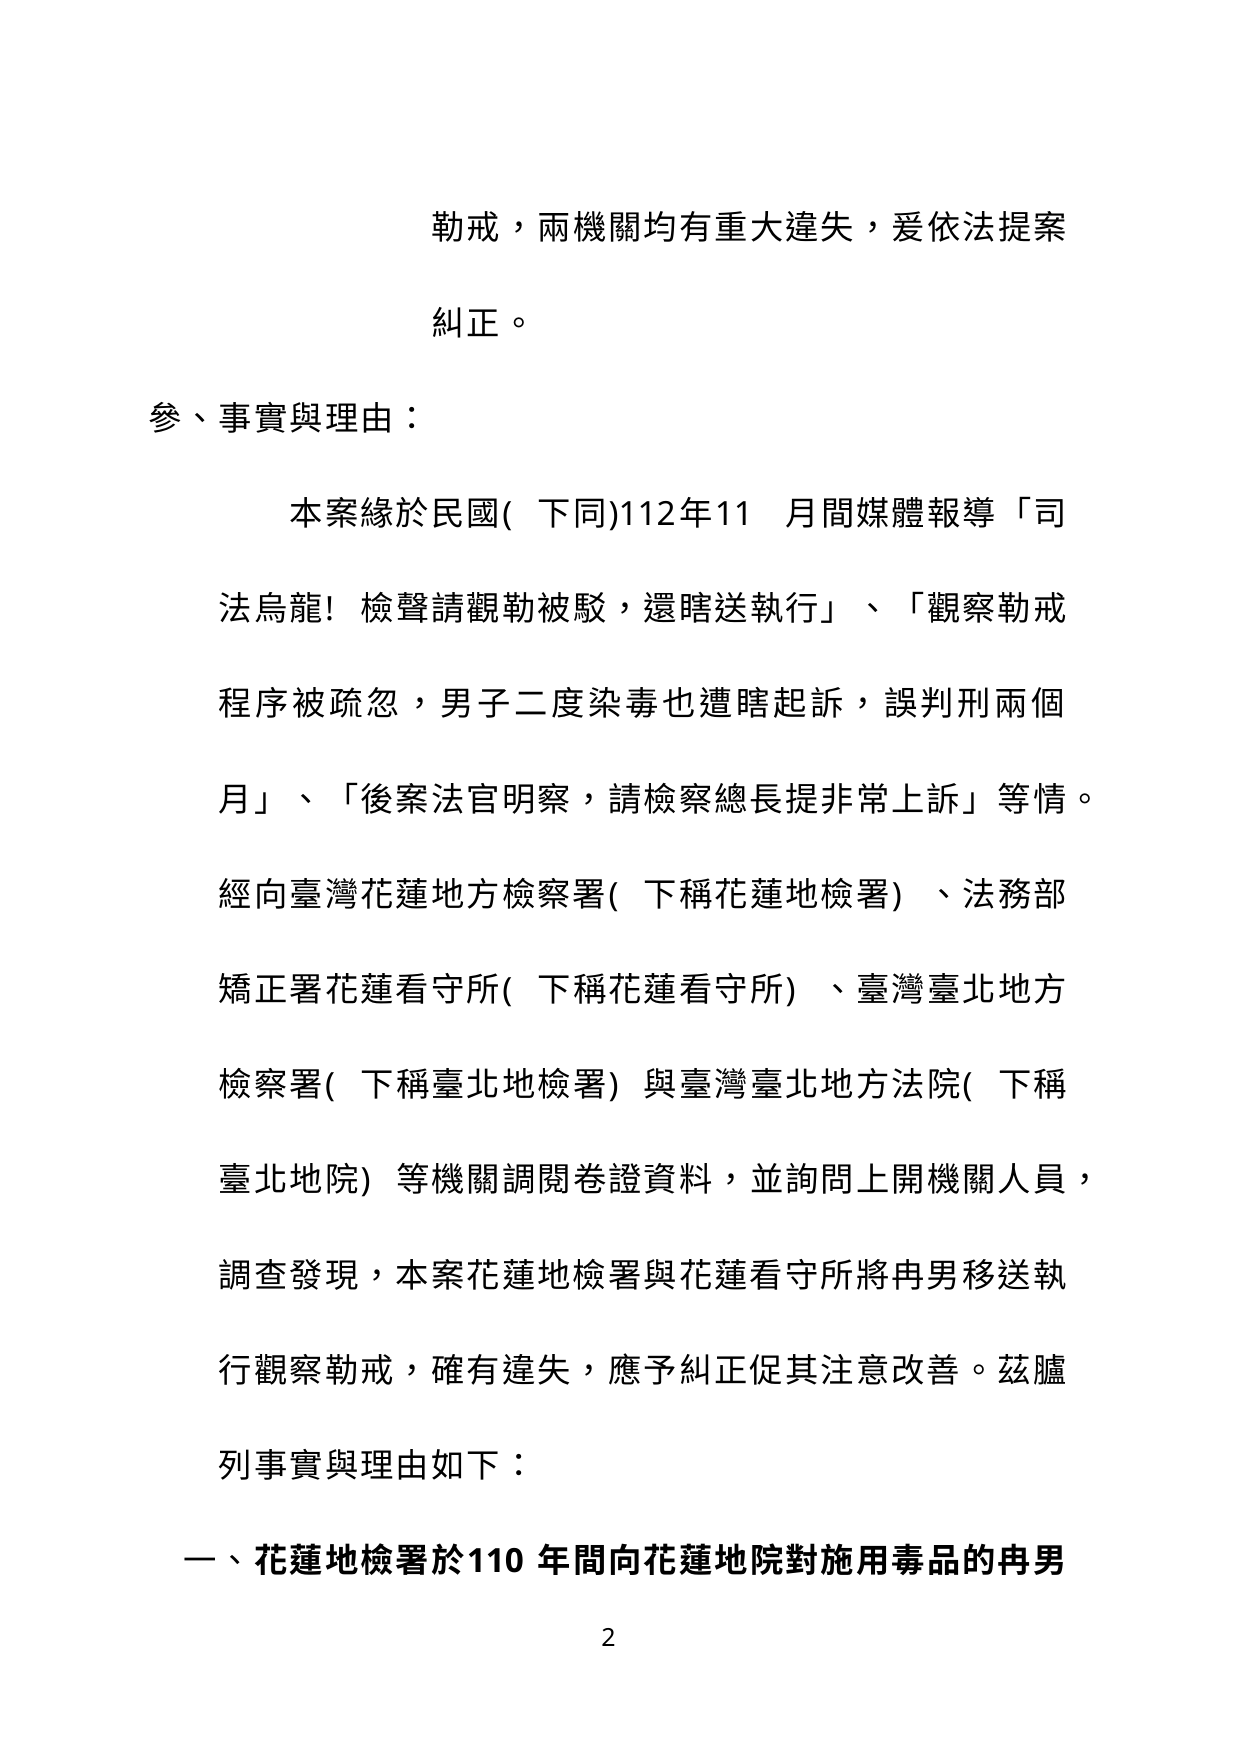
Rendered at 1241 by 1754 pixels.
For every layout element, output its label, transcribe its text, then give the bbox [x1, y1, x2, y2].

text 本案緣於民國(下同)112年11月間媒體報導「司法烏龍!檢聲請觀勒被駁，還瞎送執行」、「觀察勒戒程序被疏忽，男子二度染毒也遭瞎起訴，誤判刑兩個月」、「後案法官明察，請檢察總長提非常上訴」等情。經向臺灣花蓮地方檢察署(下稱花蓮地檢署)、法務部矯正署花蓮看守所(下稱花蓮看守所)、臺灣臺北地方檢察署(下稱臺北地檢署)與臺灣臺北地方法院(下稱臺北地院)等機關調閱卷證資料，並詢問上開機關人員，調查發現，本案花蓮地檢署與花蓮看守所將冉男移送執行觀察勒戒，確有違失，應予糾正促其注意改善。茲臚列事實與理由如下： [219, 463, 1069, 1511]
subtitle 事實與理由： [148, 368, 1069, 463]
subtitle 花蓮地檢署於110年間向花蓮地院對施用毒品的冉男聲請觀察勒戒，經該院以管轄權錯誤為由裁定駁回確定，該署未確實核對法院裁定主文，錯誤核發執行指揮書，仍將冉男移送執行 [183, 1511, 1069, 1606]
